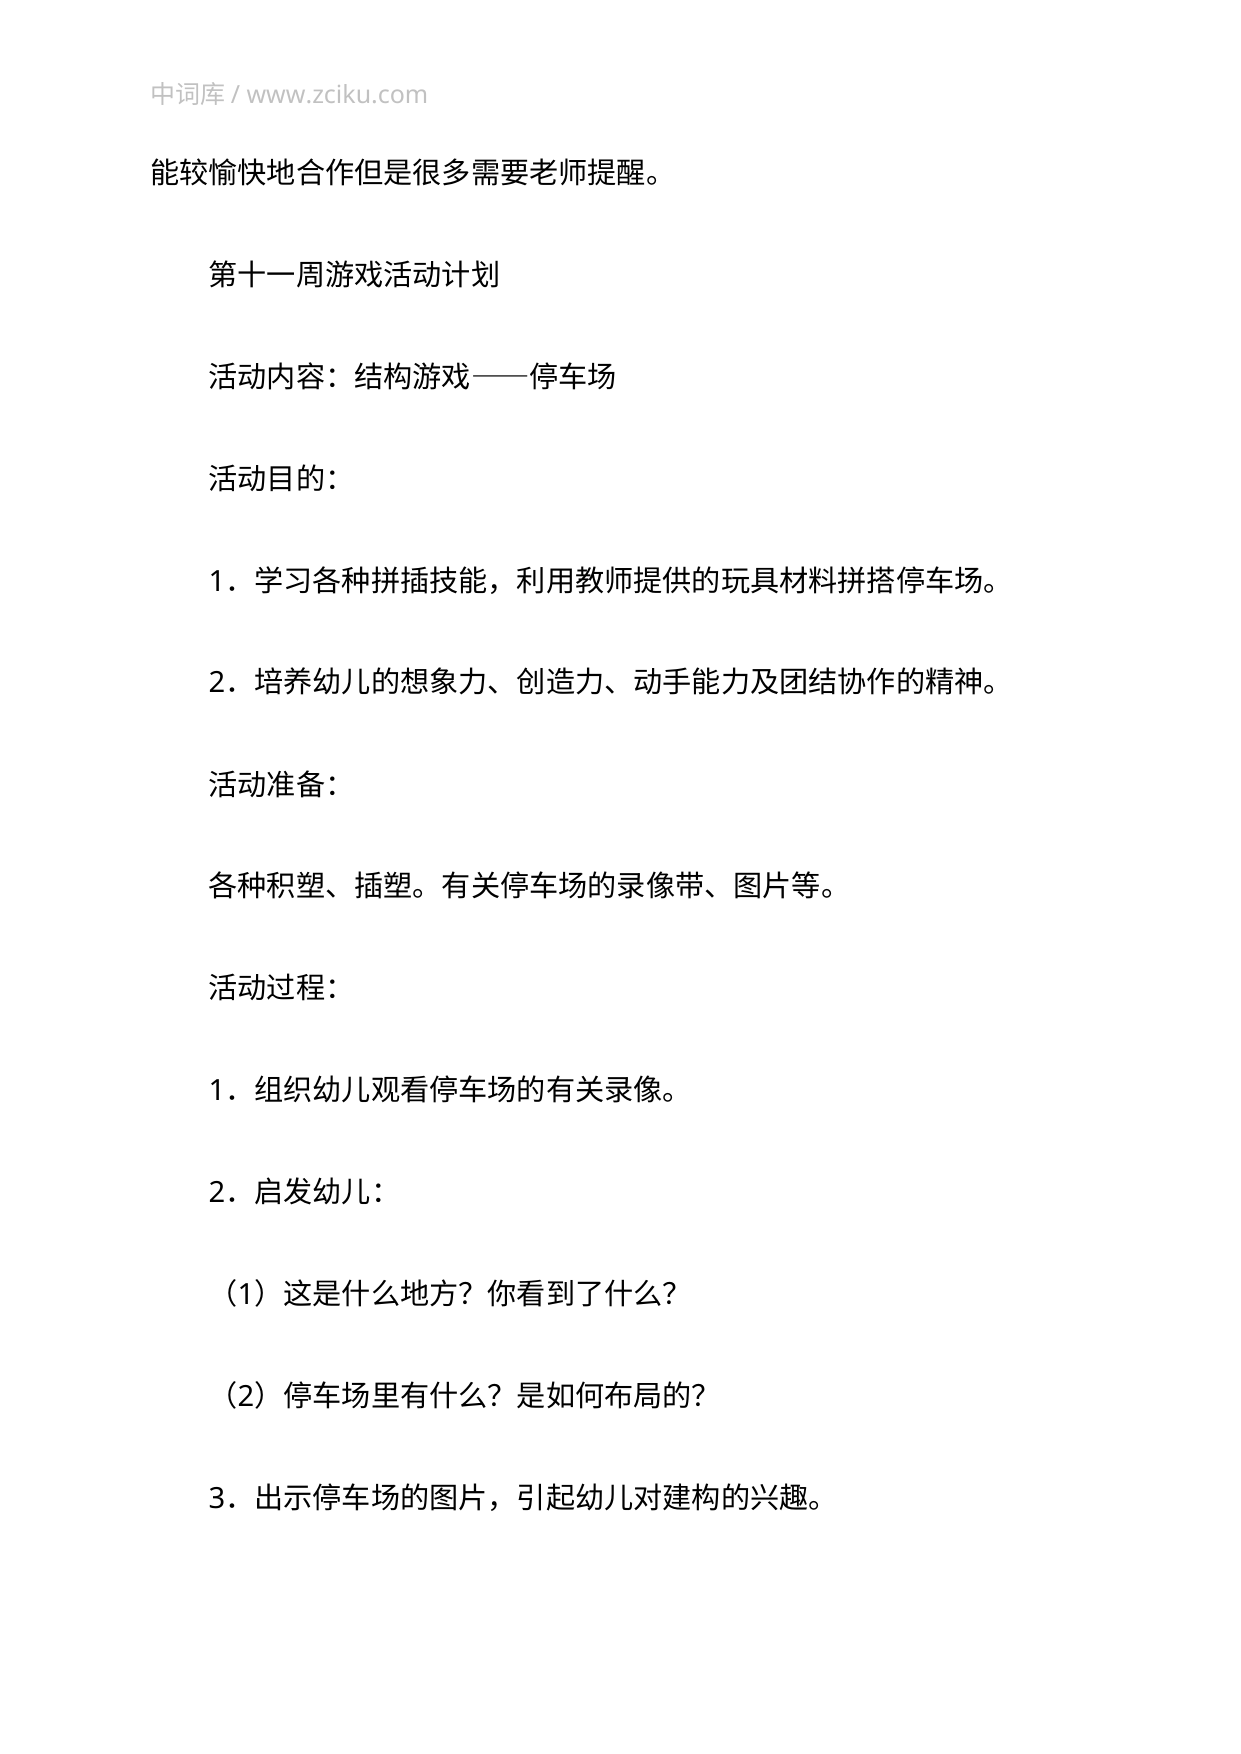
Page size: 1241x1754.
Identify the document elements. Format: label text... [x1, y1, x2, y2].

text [150, 150, 1090, 192]
text 活动内容：结构游戏——停车场 [150, 353, 1090, 396]
text 活动目的： [150, 455, 1090, 498]
text 2．培养幼儿的想象力、创造力、动手能力及团结协作的精神。 [150, 659, 1090, 701]
text 活动准备： [150, 761, 1090, 803]
text 1．学习各种拼插技能，利用教师提供的玩具材料拼搭停车场。 [150, 557, 1090, 599]
text （2）停车场里有什么？是如何布局的？ [150, 1372, 1090, 1415]
text 各种积塑、插塑。有关停车场的录像带、图片等。 [150, 863, 1090, 905]
text 活动过程： [150, 964, 1090, 1007]
text 1．组织幼儿观看停车场的有关录像。 [150, 1066, 1090, 1109]
text （1）这是什么地方？你看到了什么？ [150, 1270, 1090, 1313]
text 2．启发幼儿： [150, 1168, 1090, 1211]
text 第十一周游戏活动计划 [150, 252, 1090, 294]
text 3．出示停车场的图片，引起幼儿对建构的兴趣。 [150, 1474, 1090, 1517]
